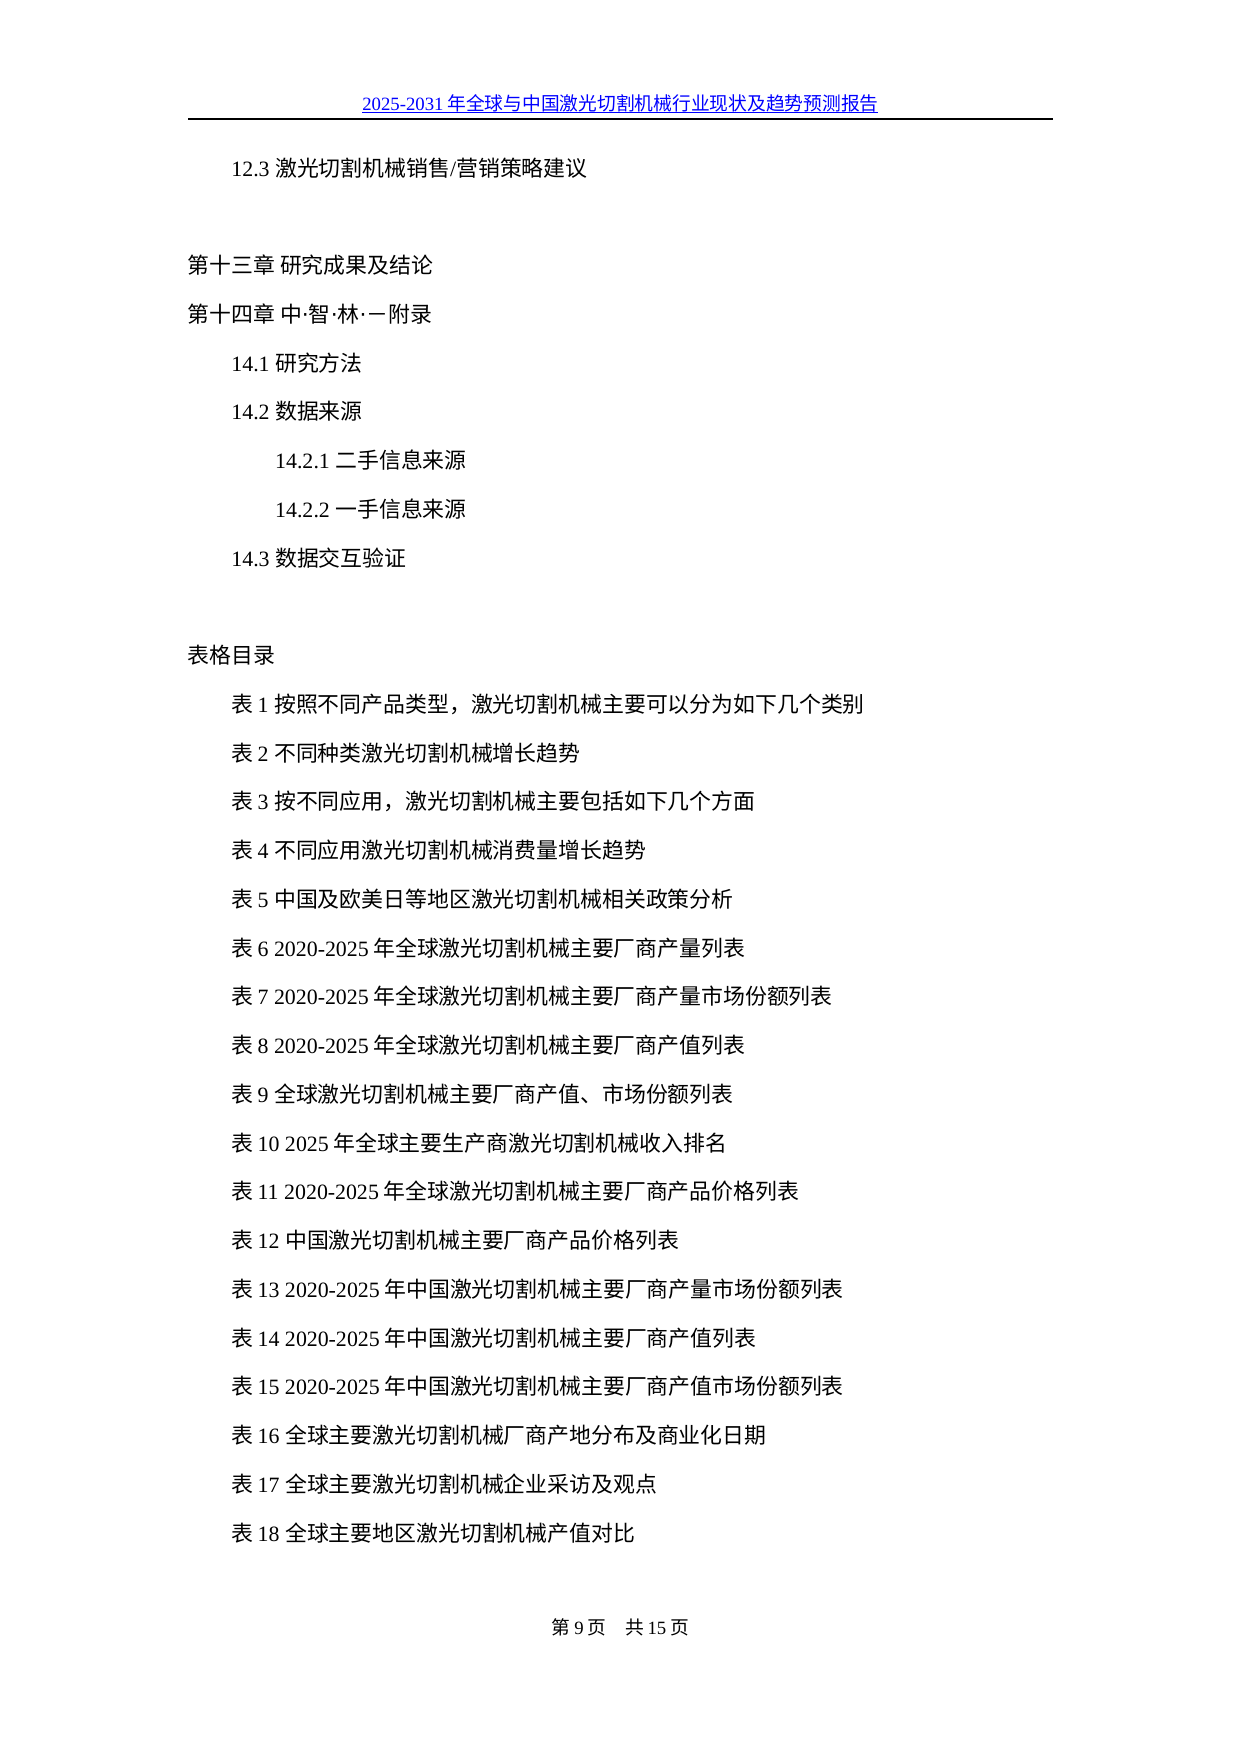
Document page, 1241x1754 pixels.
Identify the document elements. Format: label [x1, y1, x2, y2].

text [187, 150, 1053, 1548]
